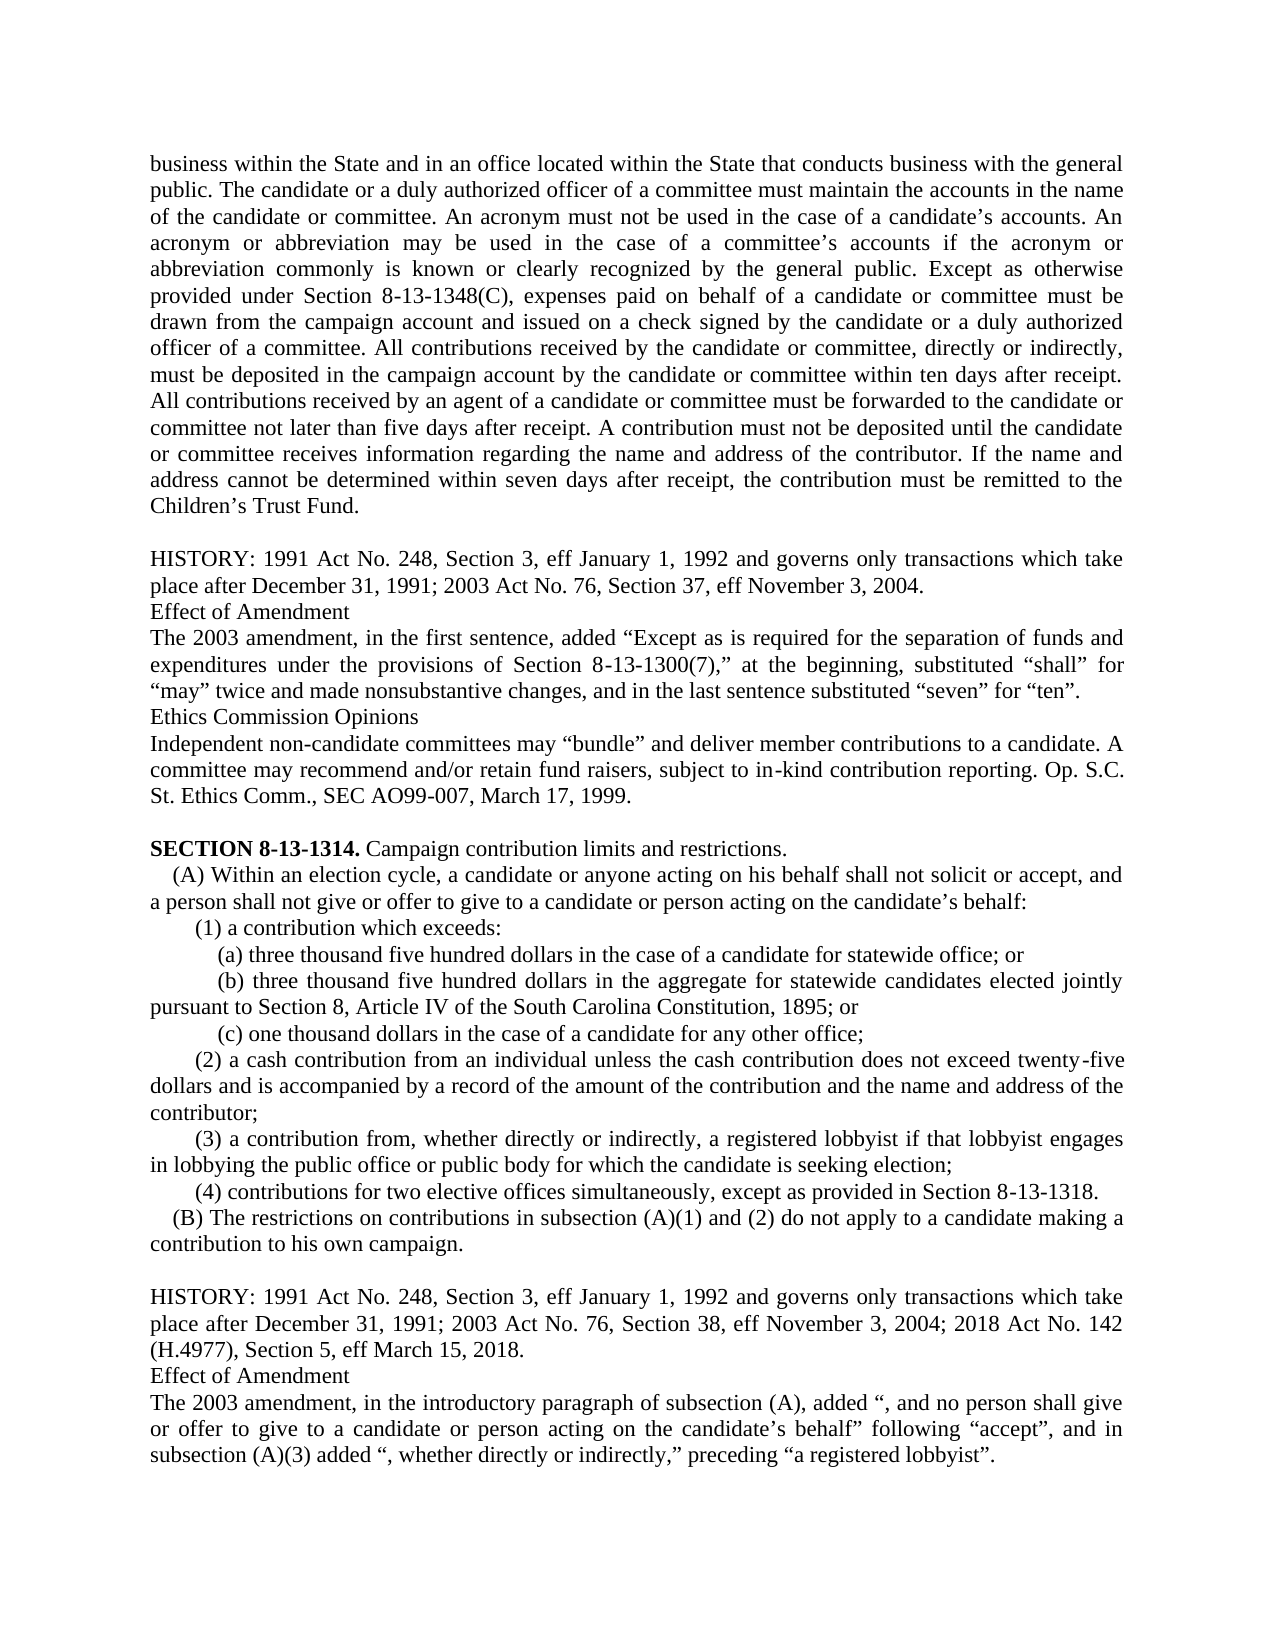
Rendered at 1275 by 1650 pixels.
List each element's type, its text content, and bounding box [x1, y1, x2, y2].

text SECTION 8-13-1314. Campaign contribution limits and restrictions. [150, 835, 1125, 862]
text (a) three thousand five hundred dollars in the case of a candidate for statewide office; or [150, 941, 1125, 967]
text (B) The restrictions on contributions in subsection (A)(1) and (2) do not apply to a candidate making a contribution to his own campaign. [150, 1204, 1125, 1257]
text The 2003 amendment, in the first sentence, added “Except as is required for the separation of funds and expenditures under the provisions of Section 8-13-1300(7),” at the beginning, substituted “shall” for “may” twice and made nonsubstantive changes, and in the last sentence substituted “seven” for “ten”. [150, 624, 1125, 703]
text HISTORY: 1991 Act No. 248, Section 3, eff January 1, 1992 and governs only transactions which take place after December 31, 1991; 2003 Act No. 76, Section 38, eff November 3, 2004; 2018 Act No. 142 (H.4977), Section 5, eff March 15, 2018. [150, 1283, 1125, 1362]
text (1) a contribution which exceeds: [150, 914, 1125, 941]
text (A) Within an election cycle, a candidate or anyone acting on his behalf shall not solicit or accept, and a person shall not give or offer to give to a candidate or person acting on the candidate’s behalf: [150, 862, 1125, 914]
text (b) three thousand five hundred dollars in the aggregate for statewide candidates elected jointly pursuant to Section 8, Article IV of the South Carolina Constitution, 1895; or [150, 967, 1125, 1020]
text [150, 150, 1125, 519]
text HISTORY: 1991 Act No. 248, Section 3, eff January 1, 1992 and governs only transactions which take place after December 31, 1991; 2003 Act No. 76, Section 37, eff November 3, 2004. [150, 545, 1125, 598]
text (3) a contribution from, whether directly or indirectly, a registered lobbyist if that lobbyist engages in lobbying the public office or public body for which the candidate is seeking election; [150, 1125, 1125, 1178]
text Ethics Commission Opinions [150, 703, 1125, 730]
text (c) one thousand dollars in the case of a candidate for any other office; [150, 1020, 1125, 1046]
text The 2003 amendment, in the introductory paragraph of subsection (A), added “, and no person shall give or offer to give to a candidate or person acting on the candidate’s behalf” following “accept”, and in subsection (A)(3) added “, whether directly or indirectly,” preceding “a registered lobbyist”. [150, 1389, 1125, 1468]
text (4) contributions for two elective offices simultaneously, except as provided in Section 8-13-1318. [150, 1178, 1125, 1204]
text Independent non-candidate committees may “bundle” and deliver member contributions to a candidate. A committee may recommend and/or retain fund raisers, subject to in-kind contribution reporting. Op. S.C. St. Ethics Comm., SEC AO99-007, March 17, 1999. [150, 730, 1125, 809]
text Effect of Amendment [150, 598, 1125, 624]
text Effect of Amendment [150, 1362, 1125, 1389]
text (2) a cash contribution from an individual unless the cash contribution does not exceed twenty-five dollars and is accompanied by a record of the amount of the contribution and the name and address of the contributor; [150, 1046, 1125, 1125]
